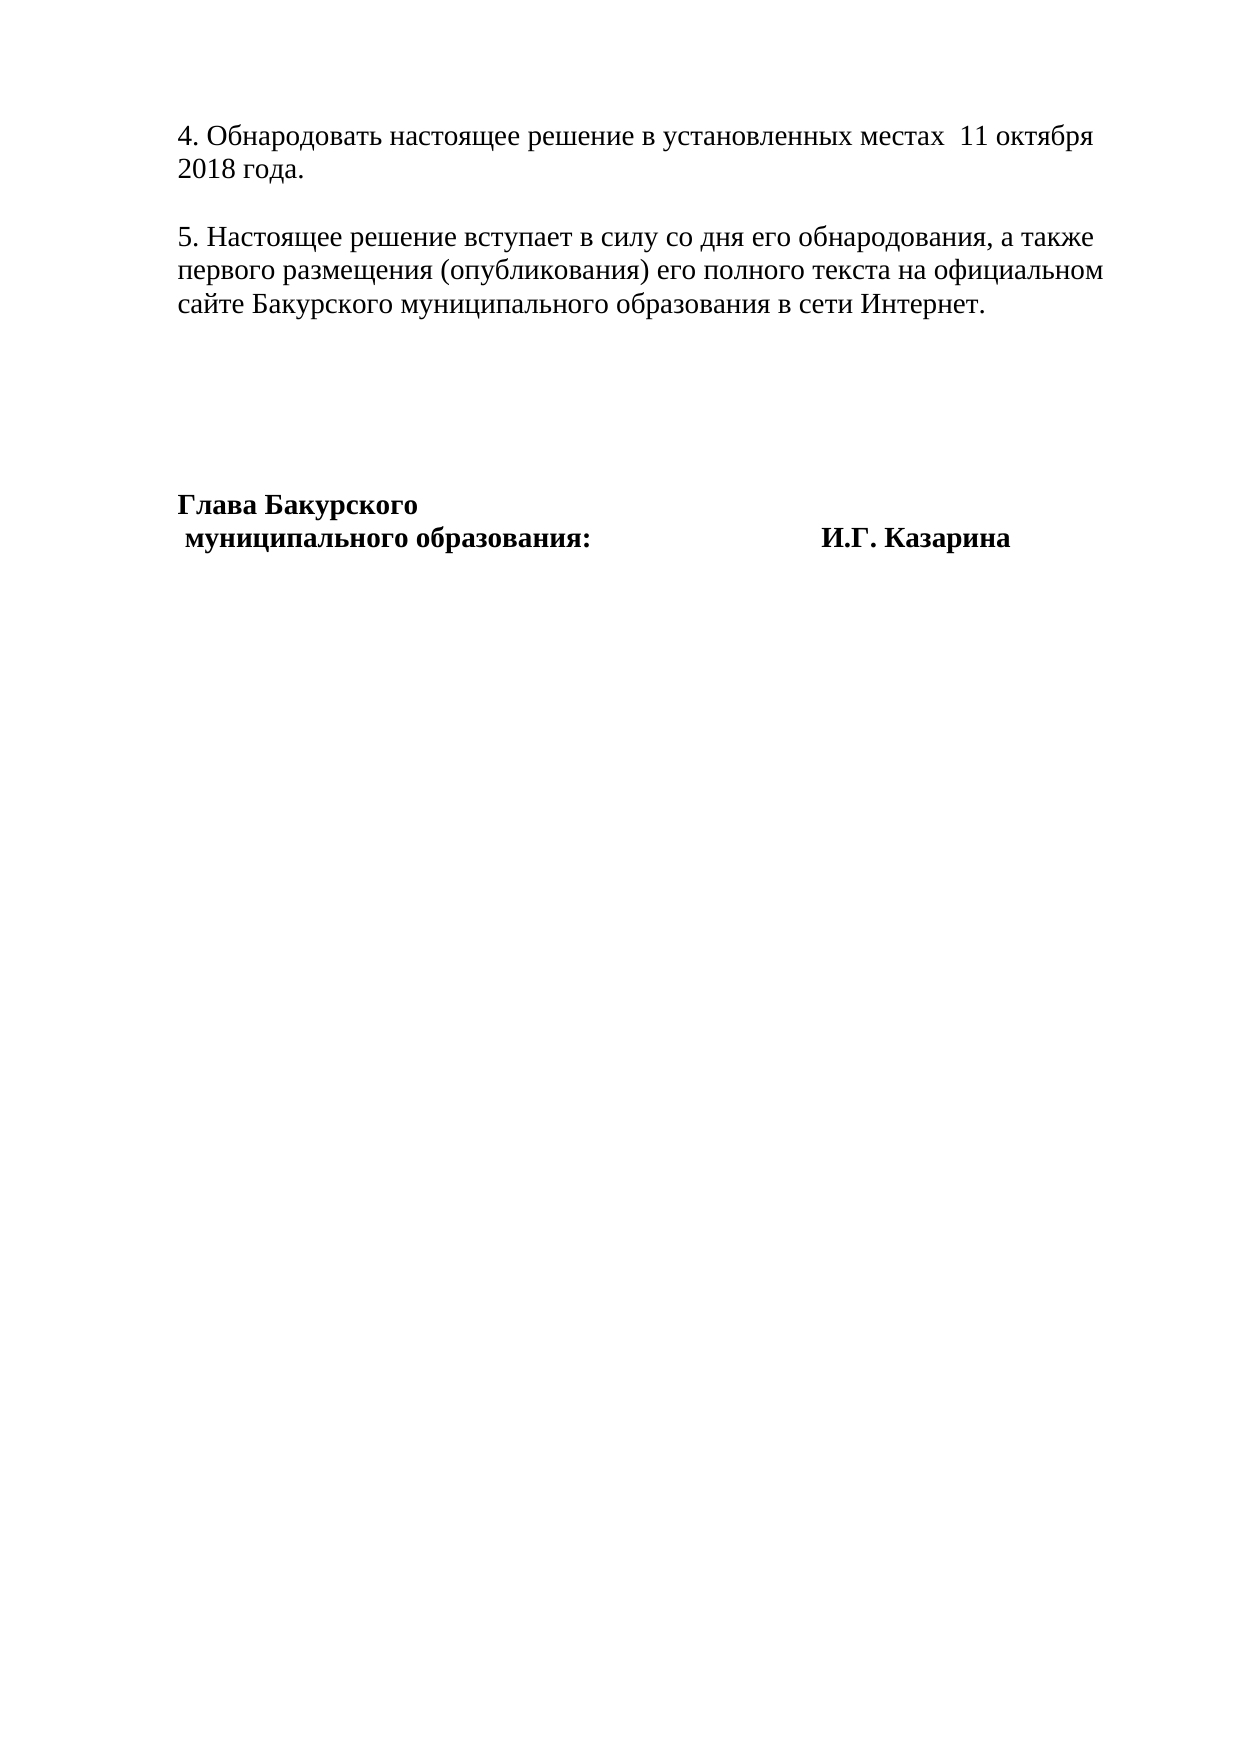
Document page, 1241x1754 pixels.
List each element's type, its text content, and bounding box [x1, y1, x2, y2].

text Глава Бакурского [177, 487, 1152, 521]
text 5. Настоящее решение вступает в силу со дня его обнародования, а также первого размещения (опубликования) его полного текста на официальном сайте Бакурского муниципального образования в сети Интернет. [177, 219, 1152, 319]
text 4. Обнародовать настоящее решение в установленных местах 11 октября 2018 года. [177, 118, 1152, 185]
text муниципального образования: И.Г. Казарина [177, 521, 1152, 554]
